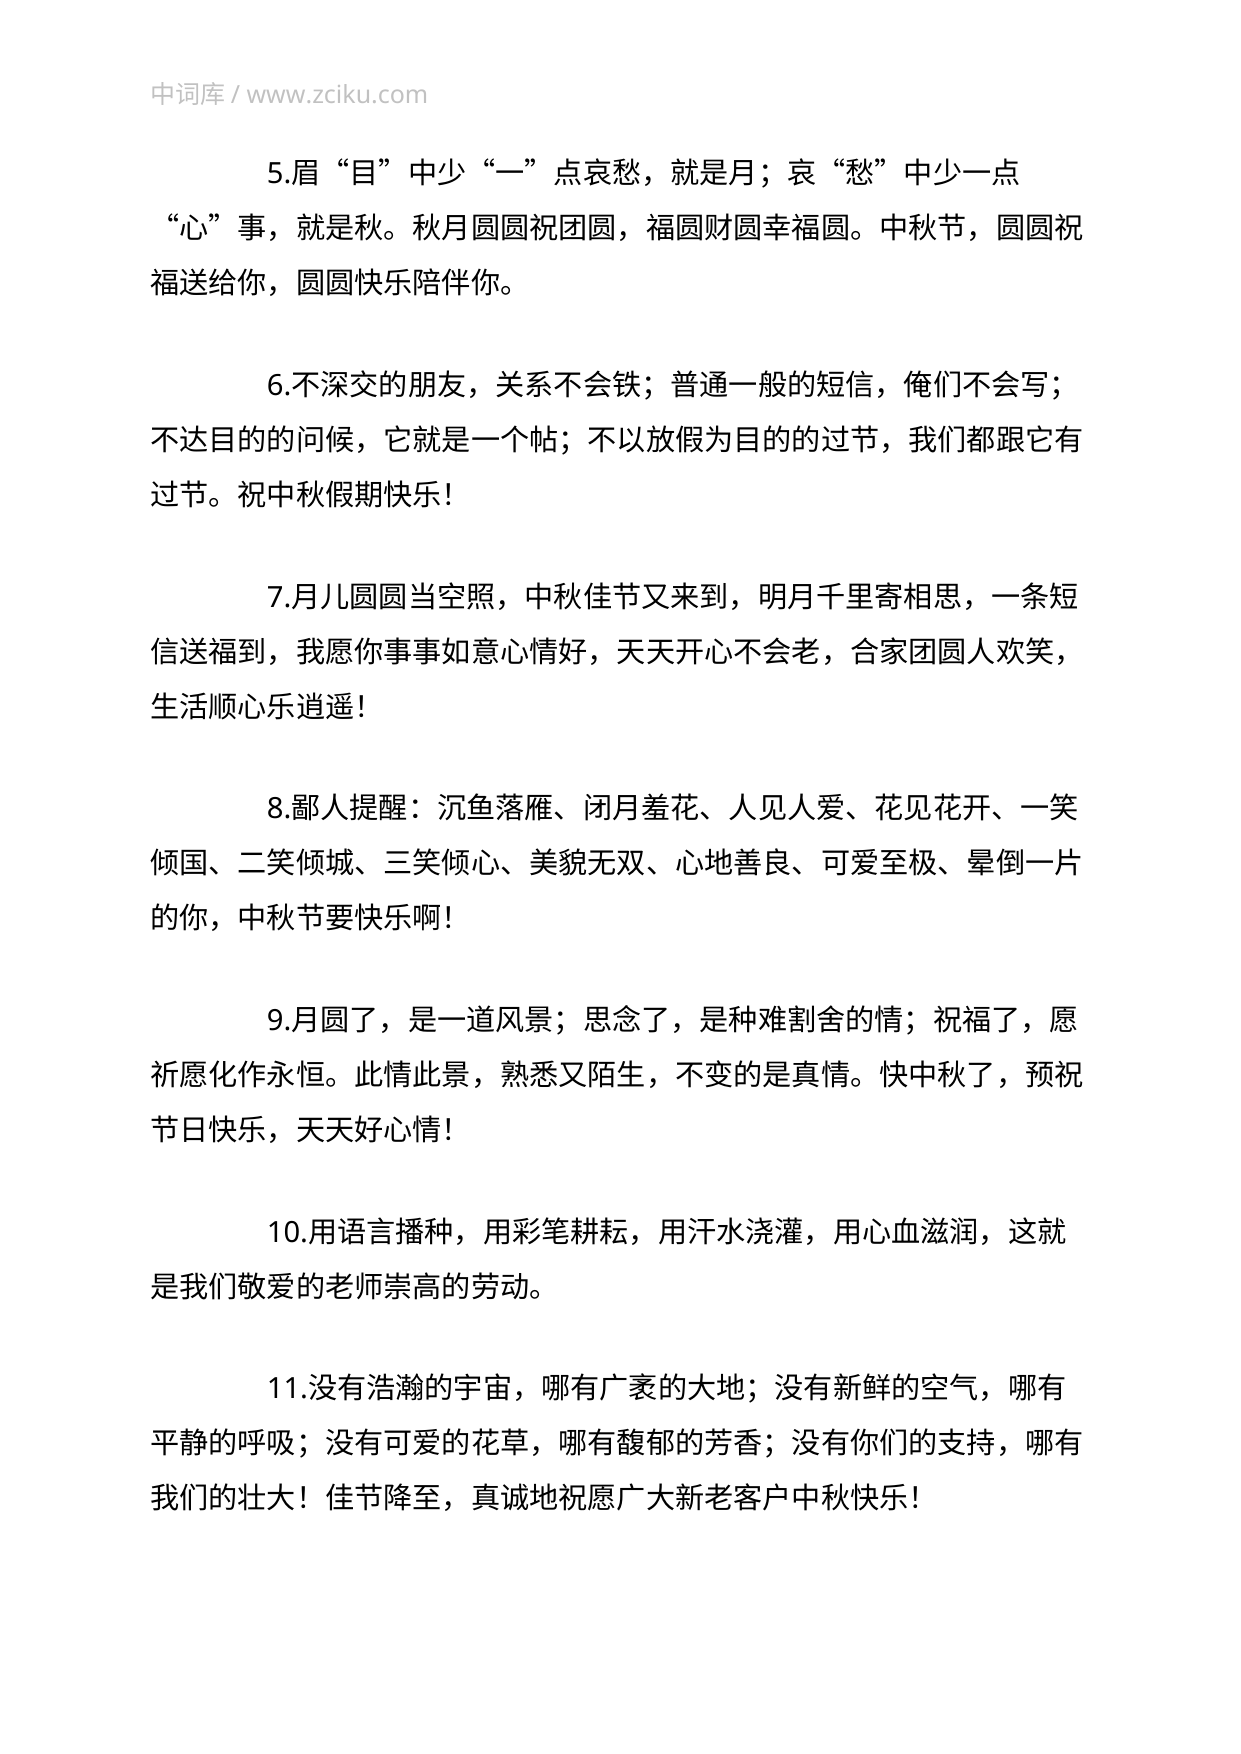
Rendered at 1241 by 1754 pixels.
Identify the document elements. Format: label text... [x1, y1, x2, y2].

text 10.用语言播种，用彩笔耕耘，用汗水浇灌，用心血滋润，这就是我们敬爱的老师崇高的劳动。 [150, 1208, 1090, 1306]
text 11.没有浩瀚的宇宙，哪有广袤的大地；没有新鲜的空气，哪有平静的呼吸；没有可爱的花草，哪有馥郁的芳香；没有你们的支持，哪有我们的壮大！佳节降至，真诚地祝愿广大新老客户中秋快乐！ [150, 1365, 1090, 1517]
text 8.鄙人提醒：沉鱼落雁、闭月羞花、人见人爱、花见花开、一笑倾国、二笑倾城、三笑倾心、美貌无双、心地善良、可爱至极、晕倒一片的你，中秋节要快乐啊！ [150, 785, 1090, 937]
text 5.眉“目”中少“一”点哀愁，就是月；哀“愁”中少一点“心”事，就是秋。秋月圆圆祝团圆，福圆财圆幸福圆。中秋节，圆圆祝福送给你，圆圆快乐陪伴你。 [150, 150, 1090, 302]
text 6.不深交的朋友，关系不会铁；普通一般的短信，俺们不会写；不达目的的问候，它就是一个帖；不以放假为目的的过节，我们都跟它有过节。祝中秋假期快乐！ [150, 362, 1090, 514]
text 9.月圆了，是一道风景；思念了，是种难割舍的情；祝福了，愿祈愿化作永恒。此情此景，熟悉又陌生，不变的是真情。快中秋了，预祝节日快乐，天天好心情！ [150, 997, 1090, 1149]
text 7.月儿圆圆当空照，中秋佳节又来到，明月千里寄相思，一条短信送福到，我愿你事事如意心情好，天天开心不会老，合家团圆人欢笑，生活顺心乐逍遥！ [150, 573, 1090, 726]
